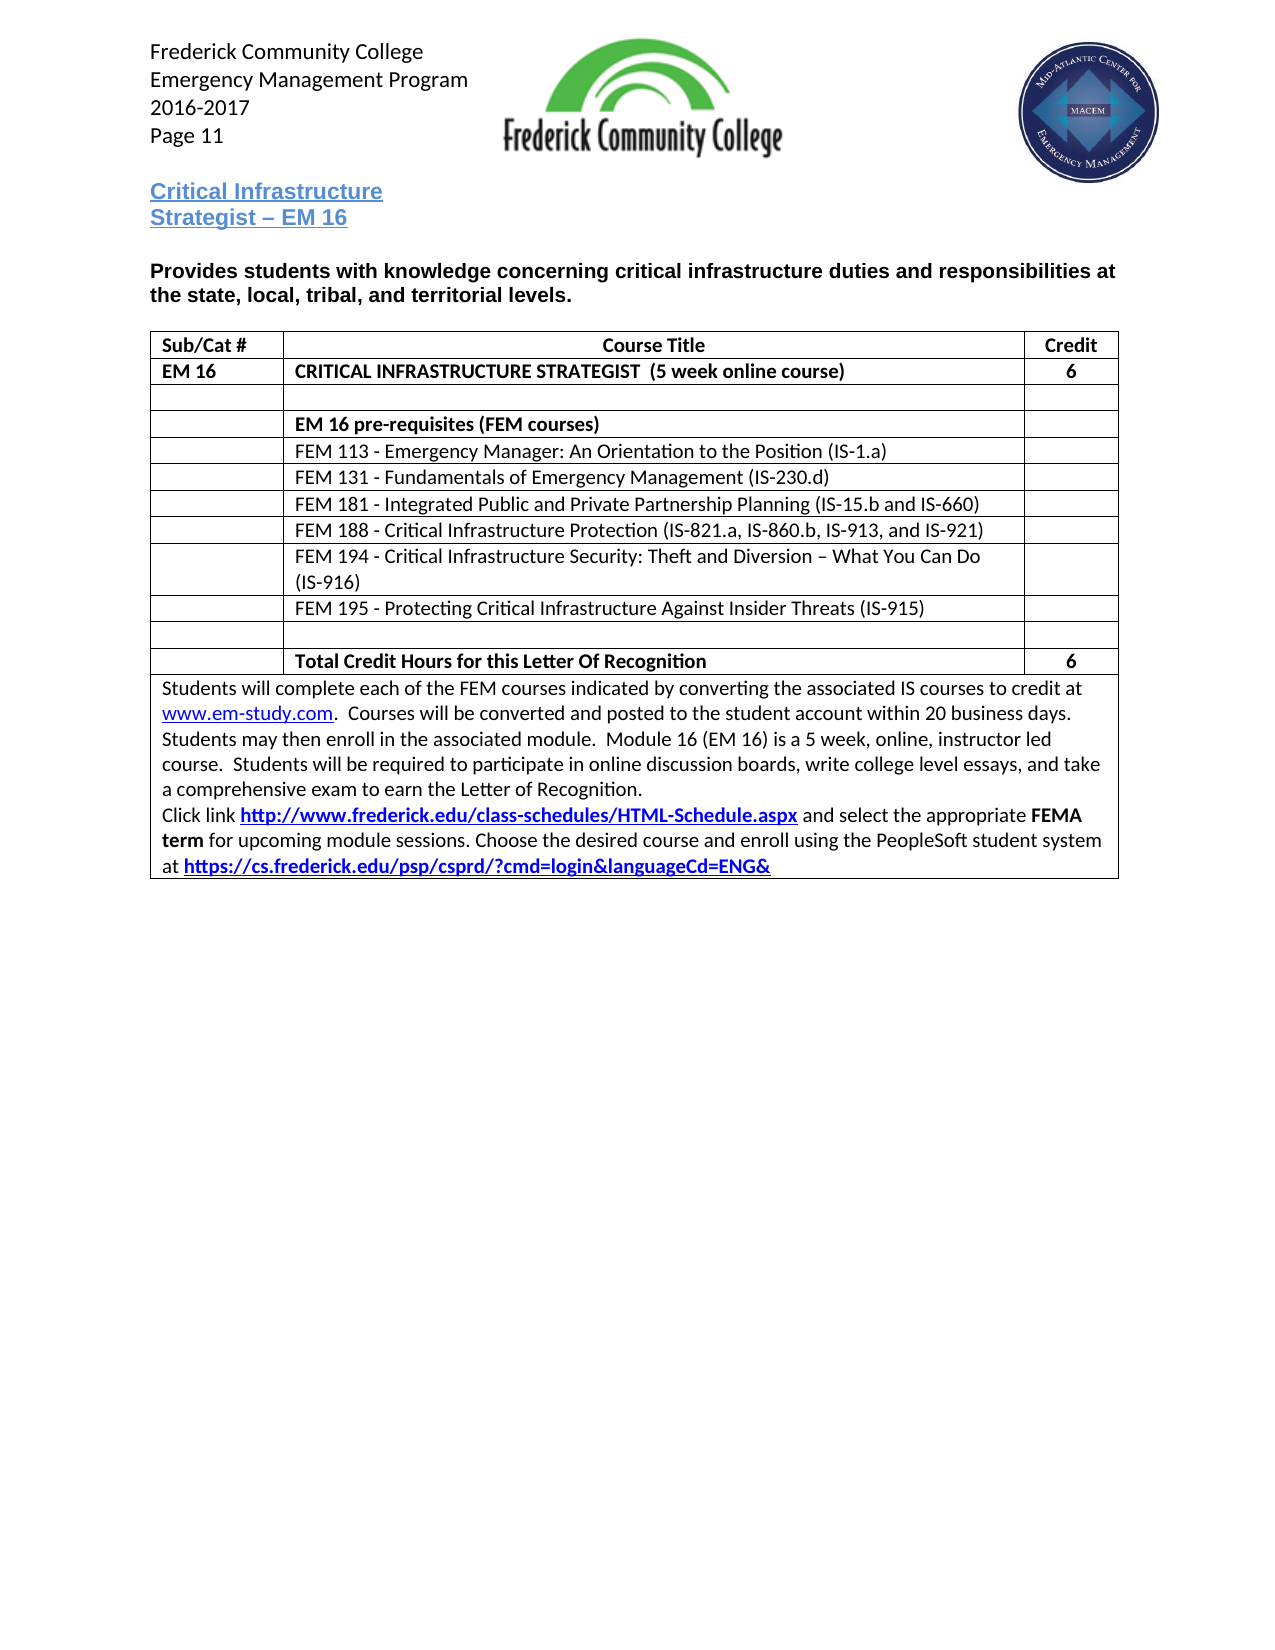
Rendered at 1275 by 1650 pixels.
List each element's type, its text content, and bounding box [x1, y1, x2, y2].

table_cell [1025, 596, 1118, 621]
table_header Credit [1025, 332, 1118, 357]
picture [993, 0, 1183, 219]
table_cell [1025, 491, 1118, 516]
table_cell FEM 131 - Fundamentals of Emergency Management (IS-230.d) [284, 464, 1024, 490]
table_header Course Title [284, 332, 1024, 357]
table_cell 6 [1025, 359, 1118, 384]
table_cell [1025, 622, 1118, 647]
table_header Sub/Cat # [151, 332, 283, 357]
table_cell [1025, 517, 1118, 543]
table_cell [151, 491, 283, 516]
table_cell [151, 438, 283, 463]
table_cell [151, 385, 283, 410]
table_cell CRITICAL INFRASTRUCTURE STRATEGIST (5 week online course) [284, 359, 1024, 384]
table_cell [151, 596, 283, 621]
table_cell [1025, 411, 1118, 437]
table_cell [1025, 544, 1118, 594]
table_cell FEM 188 - Critical Infrastructure Protection (IS-821.a, IS-860.b, IS-913, and IS-921) [284, 517, 1024, 543]
table_cell [1025, 385, 1118, 410]
table_cell [151, 622, 283, 647]
table_cell [151, 464, 283, 490]
table_cell [151, 649, 283, 674]
text Critical Infrastructure Strategist – EM 16 [150, 178, 1125, 230]
table_cell [284, 385, 1024, 410]
table_cell EM 16 [151, 359, 283, 384]
table_cell EM 16 pre-requisites (FEM courses) [284, 411, 1024, 437]
table_cell [151, 544, 283, 594]
table_cell 6 [1025, 649, 1118, 674]
table_cell [1025, 438, 1118, 463]
table_cell [1025, 464, 1118, 490]
table_cell Total Credit Hours for this Letter Of Recognition [284, 649, 1024, 674]
table_cell [151, 411, 283, 437]
table_cell FEM 113 - Emergency Manager: An Orientation to the Position (IS-1.a) [284, 438, 1024, 463]
text Provides students with knowledge concerning critical infrastructure duties and responsibilities at the state, local, tribal, and territorial levels. [150, 259, 1125, 307]
table_cell FEM 181 - Integrated Public and Private Partnership Planning (IS-15.b and IS-660) [284, 491, 1024, 516]
table_cell FEM 194 - Critical Infrastructure Security: Theft and Diversion – What You Can Do (IS-916) [284, 544, 1024, 594]
table_cell [284, 622, 1024, 647]
table_cell [151, 517, 283, 543]
table_cell Students will complete each of the FEM courses indicated by converting the associated IS courses to credit at www.em-study.com. Courses will be converted and posted to the student account within 20 business days. Students may then enroll in the associated module. Module 16 (EM 16) is a 5 week, online, instructor led course. Students will be required to participate in online discussion boards, write college level essays, and take a comprehensive exam to earn the Letter of Recognition. Click link http://www.frederick.edu/class-schedules/HTML-Schedule.aspx and select the appropriate FEMA term for upcoming module sessions. Choose the desired course and enroll using the PeopleSoft student system at https://cs.frederick.edu/psp/csprd/?cmd=login&languageCd=ENG& [151, 675, 1118, 878]
table_cell FEM 195 - Protecting Critical Infrastructure Against Insider Threats (IS-915) [284, 596, 1024, 621]
